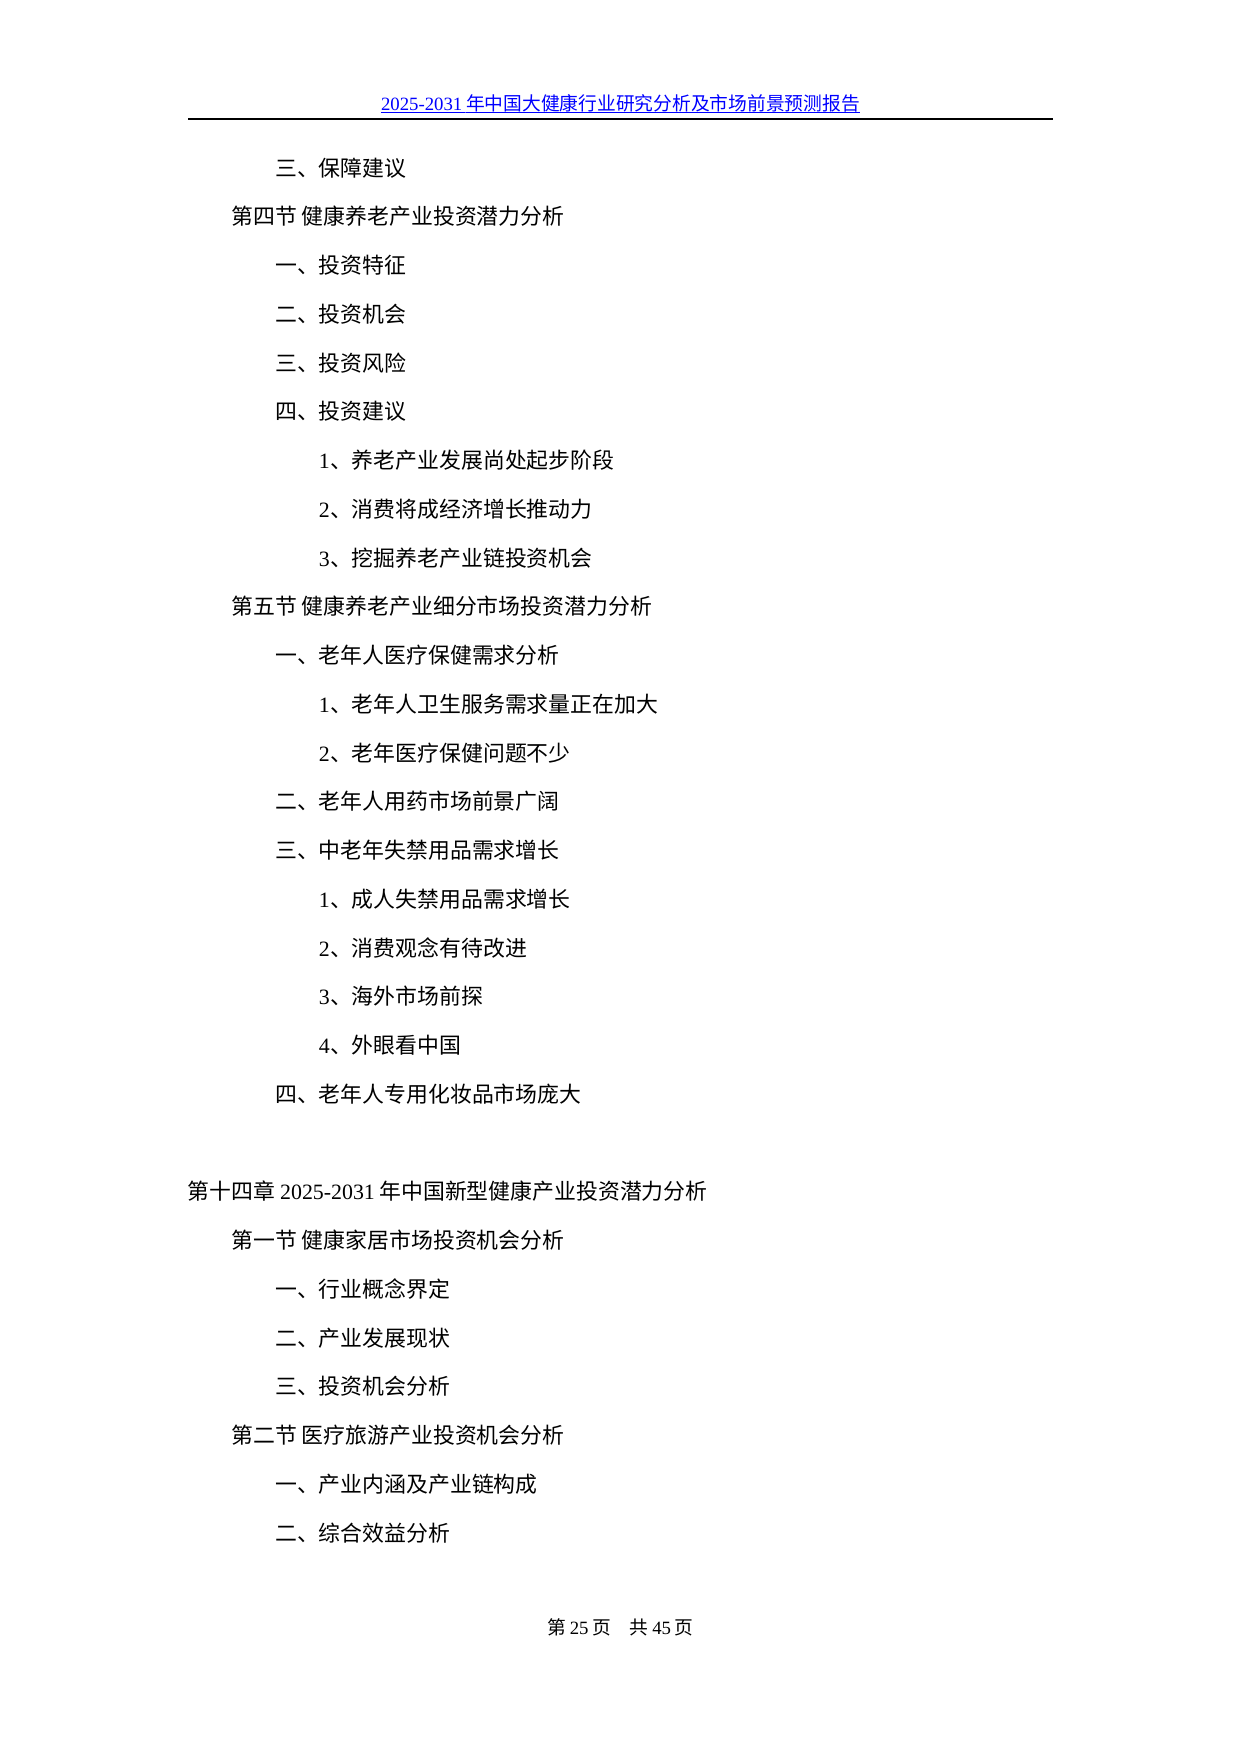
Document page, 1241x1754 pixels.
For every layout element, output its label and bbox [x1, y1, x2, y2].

text [187, 150, 1053, 1548]
